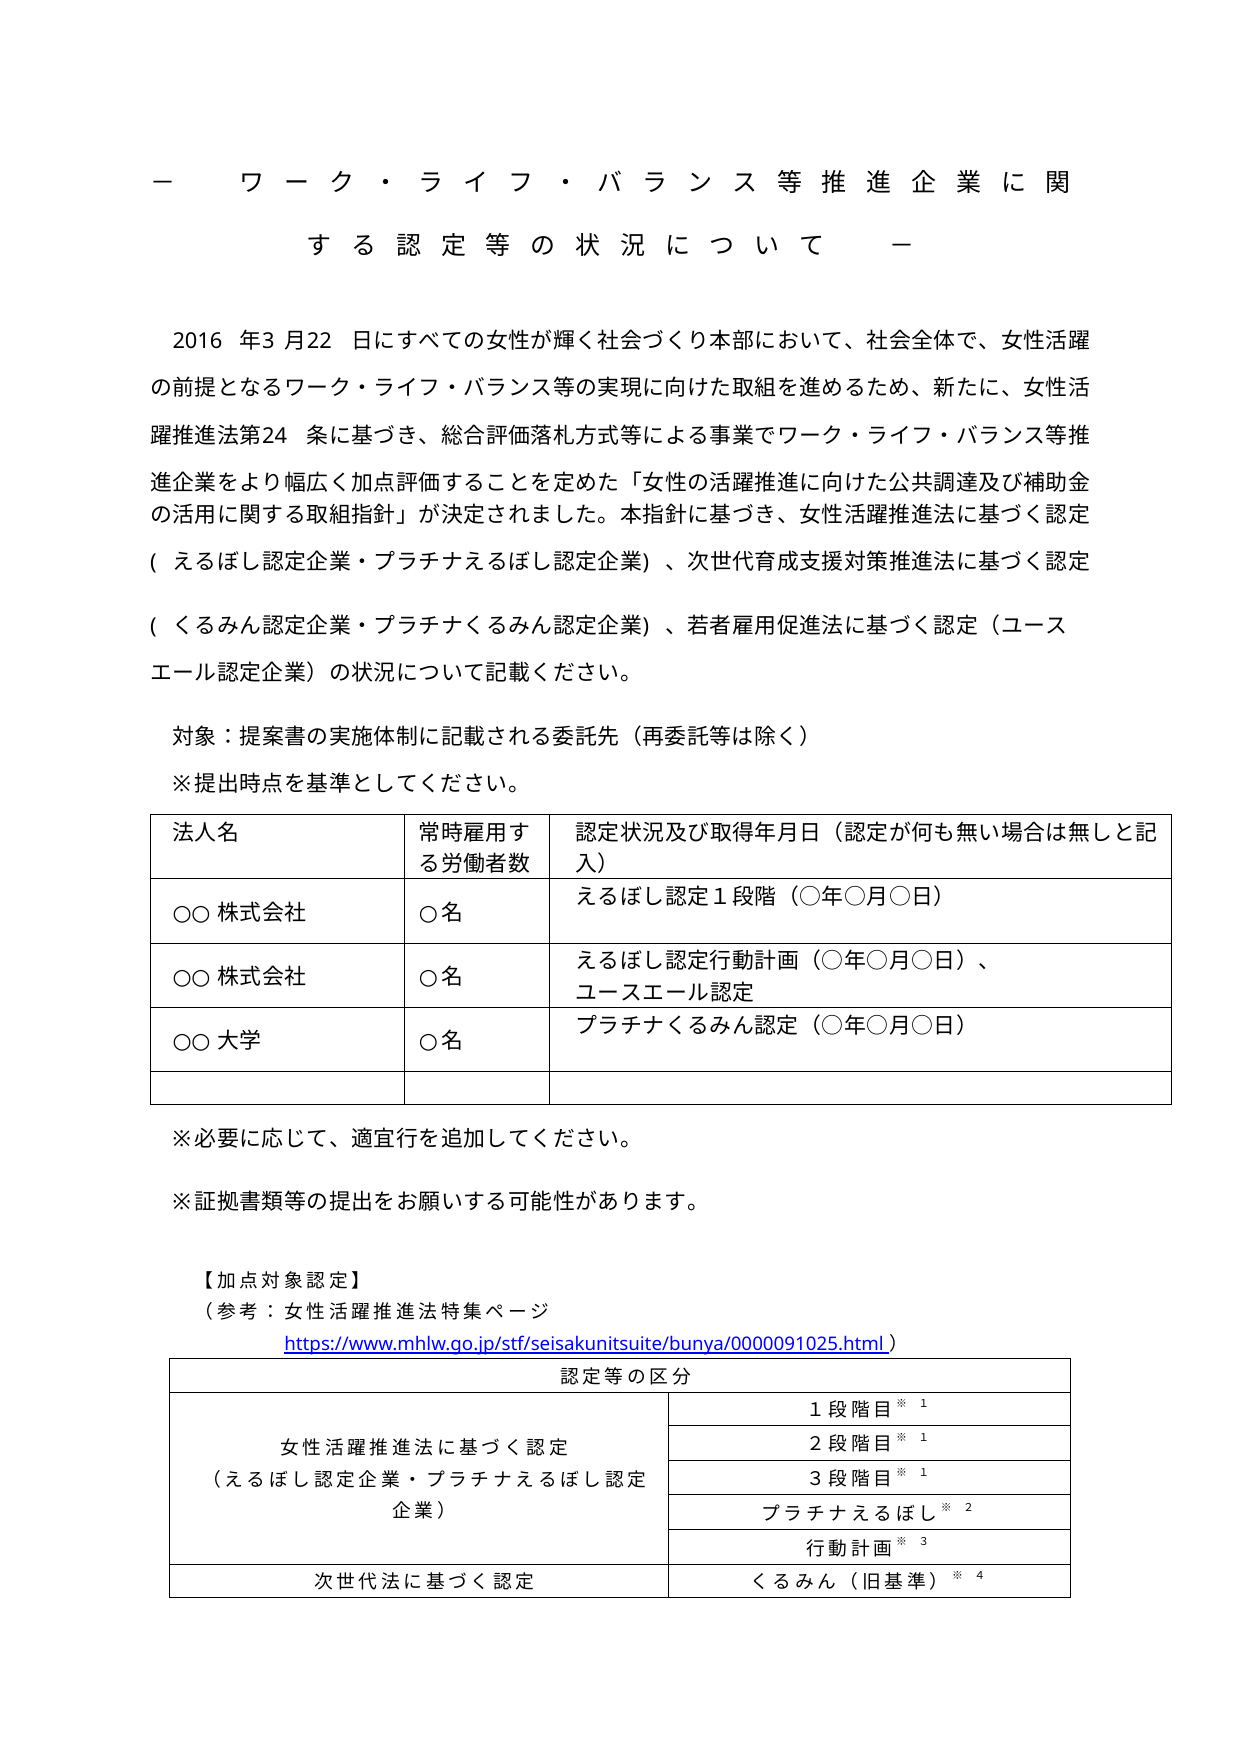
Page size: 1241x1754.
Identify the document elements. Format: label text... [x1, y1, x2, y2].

table_header 常時雇用する労働者数 [405, 815, 549, 878]
table_cell [405, 1072, 549, 1104]
table_cell 女性活躍推進法に基づく認定 （えるぼし認定企業・プラチナえるぼし認定企業） [170, 1393, 668, 1564]
table_cell [151, 1072, 404, 1104]
table_cell ２段階目※１ [669, 1426, 1070, 1459]
text ※必要に応じて、適宜行を追加してください。 [150, 1105, 1090, 1168]
table_header 法人名 [151, 815, 404, 878]
table_cell えるぼし認定行動計画（○年○月○日）、 ユースエール認定 [550, 944, 1171, 1007]
table_cell [550, 1072, 1171, 1104]
table_cell ○○株式会社 [151, 944, 404, 1007]
text － ワーク・ライフ・バランス等推進企業に関する認定等の状況について － [150, 149, 1090, 275]
table_cell えるぼし認定１段階（○年○月○日） [550, 879, 1171, 942]
table_cell プラチナえるぼし※２ [669, 1495, 1070, 1529]
text （参考：女性活躍推進法特集ページ https://www.mhlw.go.jp/stf/seisakunitsuite/bunya/0000091025.html） [172, 1295, 1090, 1358]
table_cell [170, 1565, 668, 1597]
table_cell １段階目※１ [669, 1393, 1070, 1425]
text ※証拠書類等の提出をお願いする可能性があります。 [150, 1168, 1090, 1232]
table_cell 行動計画※３ [669, 1530, 1070, 1564]
text 【加点対象認定】 [172, 1263, 1090, 1295]
text 2016年3月22日にすべての女性が輝く社会づくり本部において、社会全体で、女性活躍の前提となるワーク・ライフ・バランス等の実現に向けた取組を進めるため、新たに、女性活躍推進法第24条に基づき、総合評価落札方式等による事業でワーク・ライフ・バランス等推進企業をより幅広く加点評価することを定めた「女性の活躍推進に向けた公共調達及び補助金の活用に関する取組指針」が決定されました。本指針に基づき、女性活躍推進法に基づく認定(えるぼし認定企業・プラチナえるぼし認定企業)、次世代育成支援対策推進法に基づく認定(くるみん認定企業・プラチナくるみん認定企業)、若者雇用促進法に基づく認定（ユースエール認定企業）の状況について記載ください。 [150, 307, 1090, 687]
table_cell プラチナくるみん認定（○年○月○日） [550, 1008, 1171, 1071]
table_cell ○名 [405, 1008, 549, 1071]
table_header 認定状況及び取得年月日（認定が何も無い場合は無しと記入） [550, 815, 1171, 878]
table_cell ○○株式会社 [151, 879, 404, 942]
table_cell ○名 [405, 944, 549, 1007]
text 対象：提案書の実施体制に記載される委託先（再委託等は除く） [150, 719, 1090, 750]
table_header 認定等の区分 [170, 1359, 1070, 1392]
table_cell ○名 [405, 879, 549, 942]
table_cell ３段階目※１ [669, 1461, 1070, 1494]
table_cell くるみん（旧基準）※４ [669, 1565, 1070, 1597]
text ※提出時点を基準としてください。 [150, 750, 1090, 814]
table_cell ○○大学 [151, 1008, 404, 1071]
